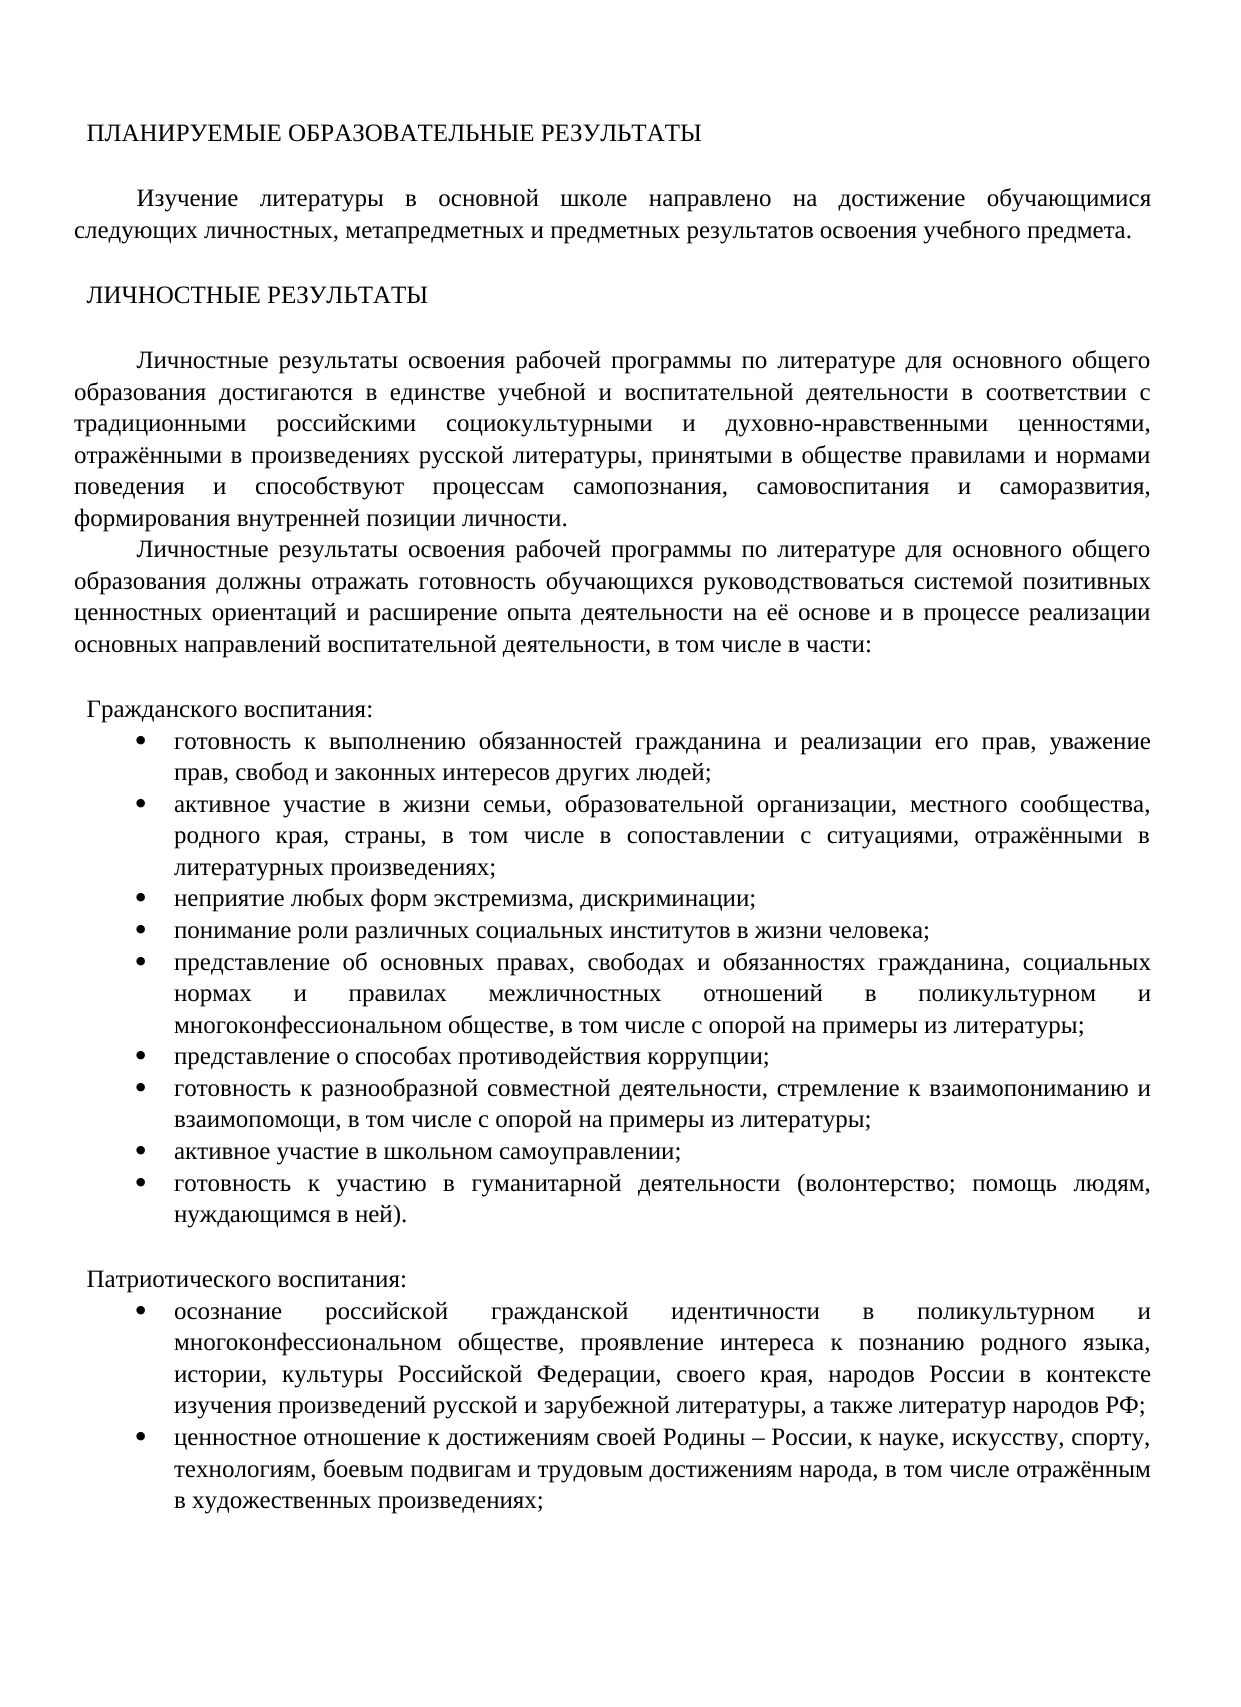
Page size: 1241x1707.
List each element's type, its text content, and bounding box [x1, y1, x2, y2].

list активное участие в школьном самоуправлении; [136, 1136, 1152, 1165]
list активное участие в жизни семьи, образовательной организации, местного сообщества, родного края, страны, в том числе в сопоставлении с ситуациями, отражёнными в литературных произведениях; [136, 789, 1152, 881]
list ценностное отношение к достижениям своей Родины – России, к науке, искусству, спорту, технологиям, боевым подвигам и трудовым достижениям народа, в том числе отражённым в художественных произведениях; [136, 1422, 1152, 1514]
list представление об основных правах, свободах и обязанностях гражданина, социальных нормах и правилах межличностных отношений в поликультурном и многоконфессиональном обществе, в том числе с опорой на примеры из литературы; [136, 947, 1152, 1038]
text Личностные результаты освоения рабочей программы по литературе для основного общего образования должны отражать готовность обучающихся руководствоваться системой позитивных ценностных ориентаций и расширение опыта деятельности на её основе и в процессе реализации основных направлений воспитательной деятельности, в том числе в части: [74, 534, 1152, 658]
list готовность к участию в гуманитарной деятельности (волонтерство; помощь людям, нуждающимся в ней). [136, 1168, 1152, 1228]
list представление о способах противодействия коррупции; [136, 1041, 1152, 1070]
list осознание российской гражданской идентичности в поликультурном и многоконфессиональном обществе, проявление интереса к познанию родного языка, истории, культуры Российской Федерации, своего края, народов России в контексте изучения произведений русской и зарубежной литературы, а также литератур народов РФ; [136, 1296, 1152, 1419]
list неприятие любых форм экстремизма, дискриминации; [136, 883, 1152, 912]
list готовность к разнообразной совместной деятельности, стремление к взаимопониманию и взаимопомощи, в том числе с опорой на примеры из литературы; [136, 1073, 1152, 1133]
text Гражданского воспитания: [86, 694, 1152, 723]
text Патриотического воспитания: [86, 1264, 1152, 1293]
text Личностные результаты освоения рабочей программы по литературе для основного общего образования достигаются в единстве учебной и воспитательной деятельности в соответствии с традиционными российскими социокультурными и духовно-нравственными ценностями, отражёнными в произведениях русской литературы, принятыми в обществе правилами и нормами поведения и способствуют процессам самопознания, самовоспитания и саморазвития, формирования внутренней позиции личности. [74, 345, 1152, 532]
list понимание роли различных социальных институтов в жизни человека; [136, 915, 1152, 944]
text ЛИЧНОСТНЫЕ РЕЗУЛЬТАТЫ [86, 280, 1152, 309]
text Изучение литературы в основной школе направлено на достижение обучающимися следующих личностных, метапредметных и предметных результатов освоения учебного предмета. [74, 183, 1152, 243]
text ПЛАНИРУЕМЫЕ ОБРАЗОВАТЕЛЬНЫЕ РЕЗУЛЬТАТЫ [86, 118, 1152, 147]
list готовность к выполнению обязанностей гражданина и реализации его прав, уважение прав, свобод и законных интересов других людей; [136, 726, 1152, 786]
